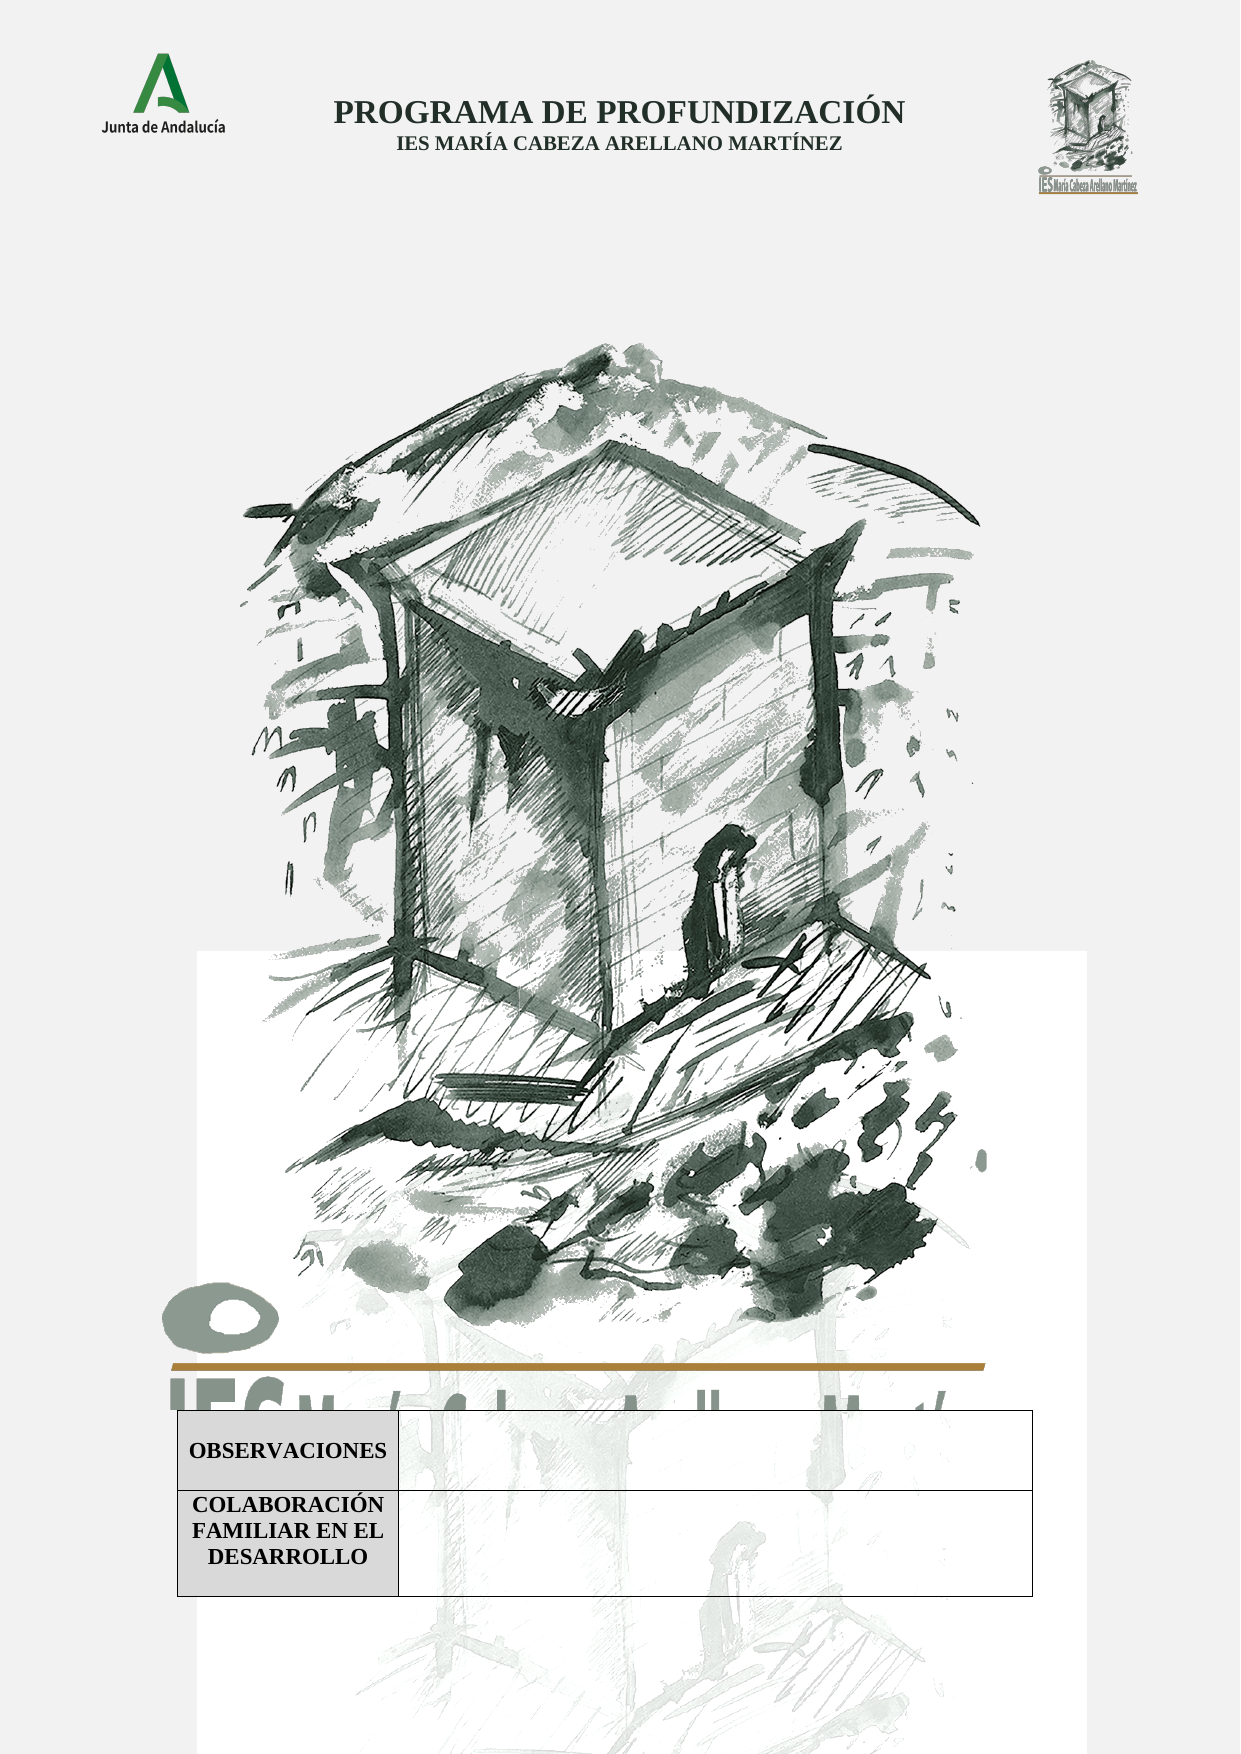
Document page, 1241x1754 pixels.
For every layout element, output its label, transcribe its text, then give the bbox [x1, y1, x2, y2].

table_cell [399, 1411, 1032, 1490]
picture [132, 44, 1146, 1410]
table_cell [399, 1491, 1032, 1596]
picture [91, 47, 236, 139]
table_cell COLABORACIÓN FAMILIAR EN EL DESARROLLO [178, 1491, 398, 1596]
table_cell OBSERVACIONES [178, 1411, 398, 1490]
